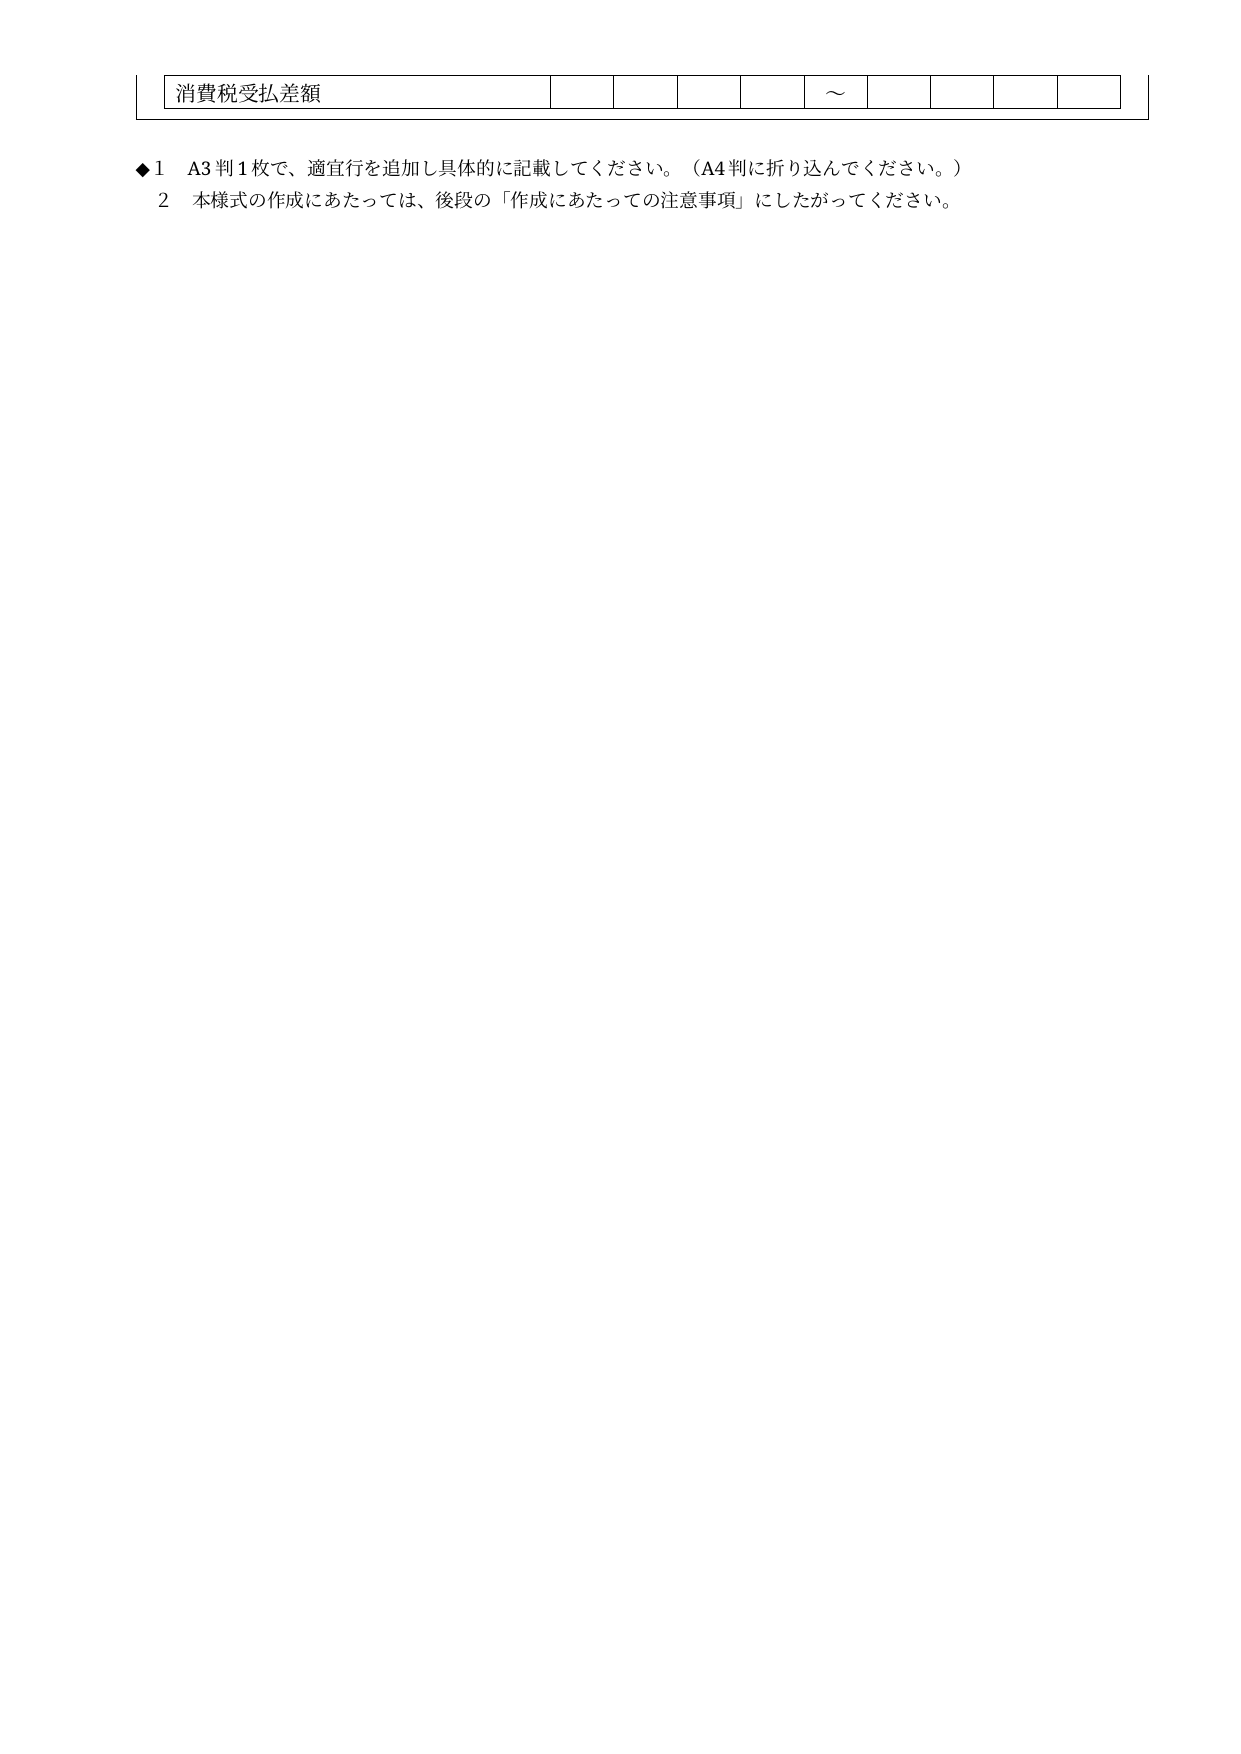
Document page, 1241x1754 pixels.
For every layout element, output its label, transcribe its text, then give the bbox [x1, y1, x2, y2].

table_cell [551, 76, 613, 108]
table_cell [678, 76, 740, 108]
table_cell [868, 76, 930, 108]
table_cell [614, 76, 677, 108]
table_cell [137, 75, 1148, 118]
text ２ 本様式の作成にあたっては、後段の「作成にあたっての注意事項」にしたがってください。 [154, 184, 1146, 216]
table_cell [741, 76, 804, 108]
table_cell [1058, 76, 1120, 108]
text ◆１ A3判1枚で、適宜行を追加し具体的に記載してください。（A4判に折り込んでください。） [135, 152, 1146, 184]
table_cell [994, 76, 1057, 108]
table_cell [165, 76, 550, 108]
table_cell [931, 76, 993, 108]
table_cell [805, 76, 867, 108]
